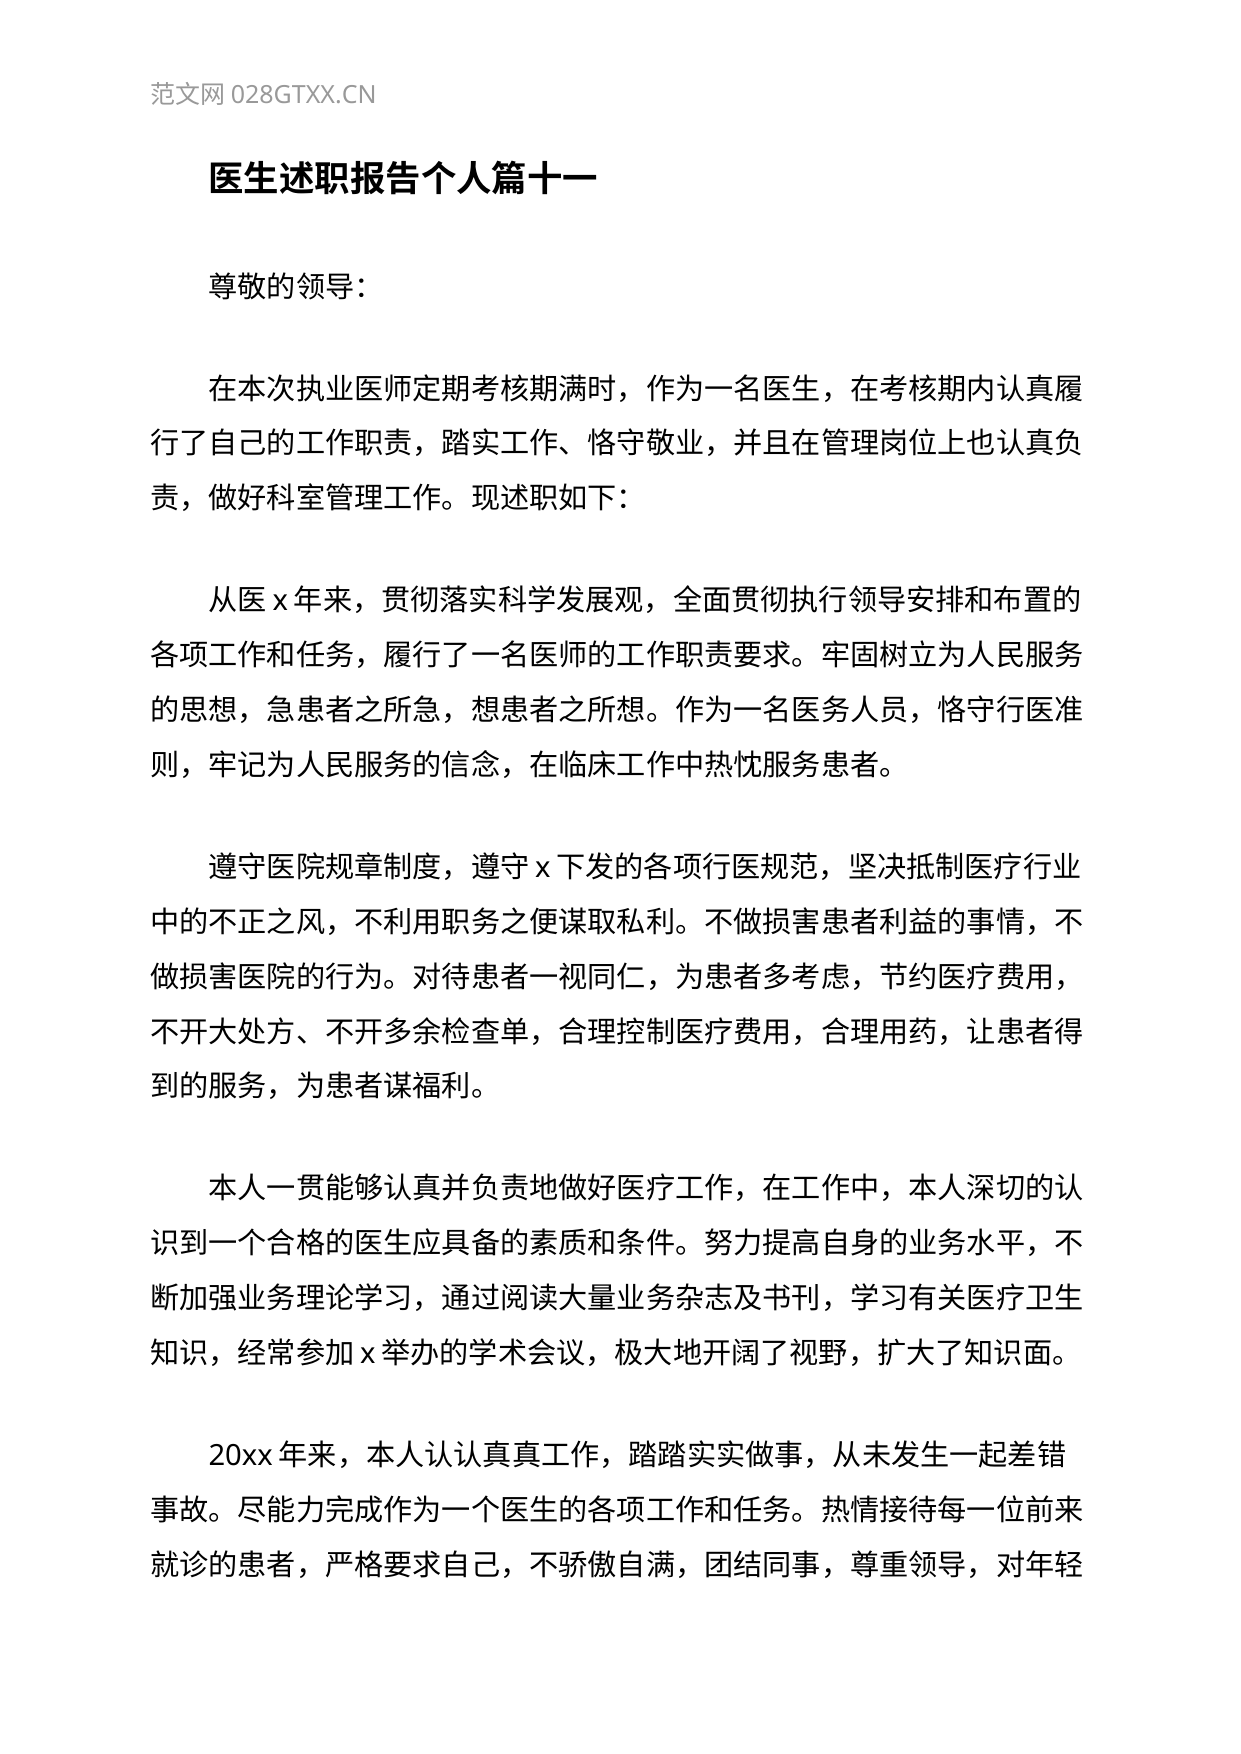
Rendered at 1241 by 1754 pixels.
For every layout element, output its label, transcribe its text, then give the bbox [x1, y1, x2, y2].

text 医生述职报告个人篇十一 [150, 150, 1090, 201]
text 在本次执业医师定期考核期满时，作为一名医生，在考核期内认真履行了自己的工作职责，踏实工作、恪守敬业，并且在管理岗位上也认真负责，做好科室管理工作。现述职如下： [150, 365, 1090, 517]
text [150, 1431, 1090, 1584]
text 从医x年来，贯彻落实科学发展观，全面贯彻执行领导安排和布置的各项工作和任务，履行了一名医师的工作职责要求。牢固树立为人民服务的思想，急患者之所急，想患者之所想。作为一名医务人员，恪守行医准则，牢记为人民服务的信念，在临床工作中热忱服务患者。 [150, 577, 1090, 784]
text 尊敬的领导： [150, 263, 1090, 306]
text 遵守医院规章制度，遵守x下发的各项行医规范，坚决抵制医疗行业中的不正之风，不利用职务之便谋取私利。不做损害患者利益的事情，不做损害医院的行为。对待患者一视同仁，为患者多考虑，节约医疗费用，不开大处方、不开多余检查单，合理控制医疗费用，合理用药，让患者得到的服务，为患者谋福利。 [150, 843, 1090, 1105]
text 本人一贯能够认真并负责地做好医疗工作，在工作中，本人深切的认识到一个合格的医生应具备的素质和条件。努力提高自身的业务水平，不断加强业务理论学习，通过阅读大量业务杂志及书刊，学习有关医疗卫生知识，经常参加x举办的学术会议，极大地开阔了视野，扩大了知识面。 [150, 1165, 1090, 1372]
